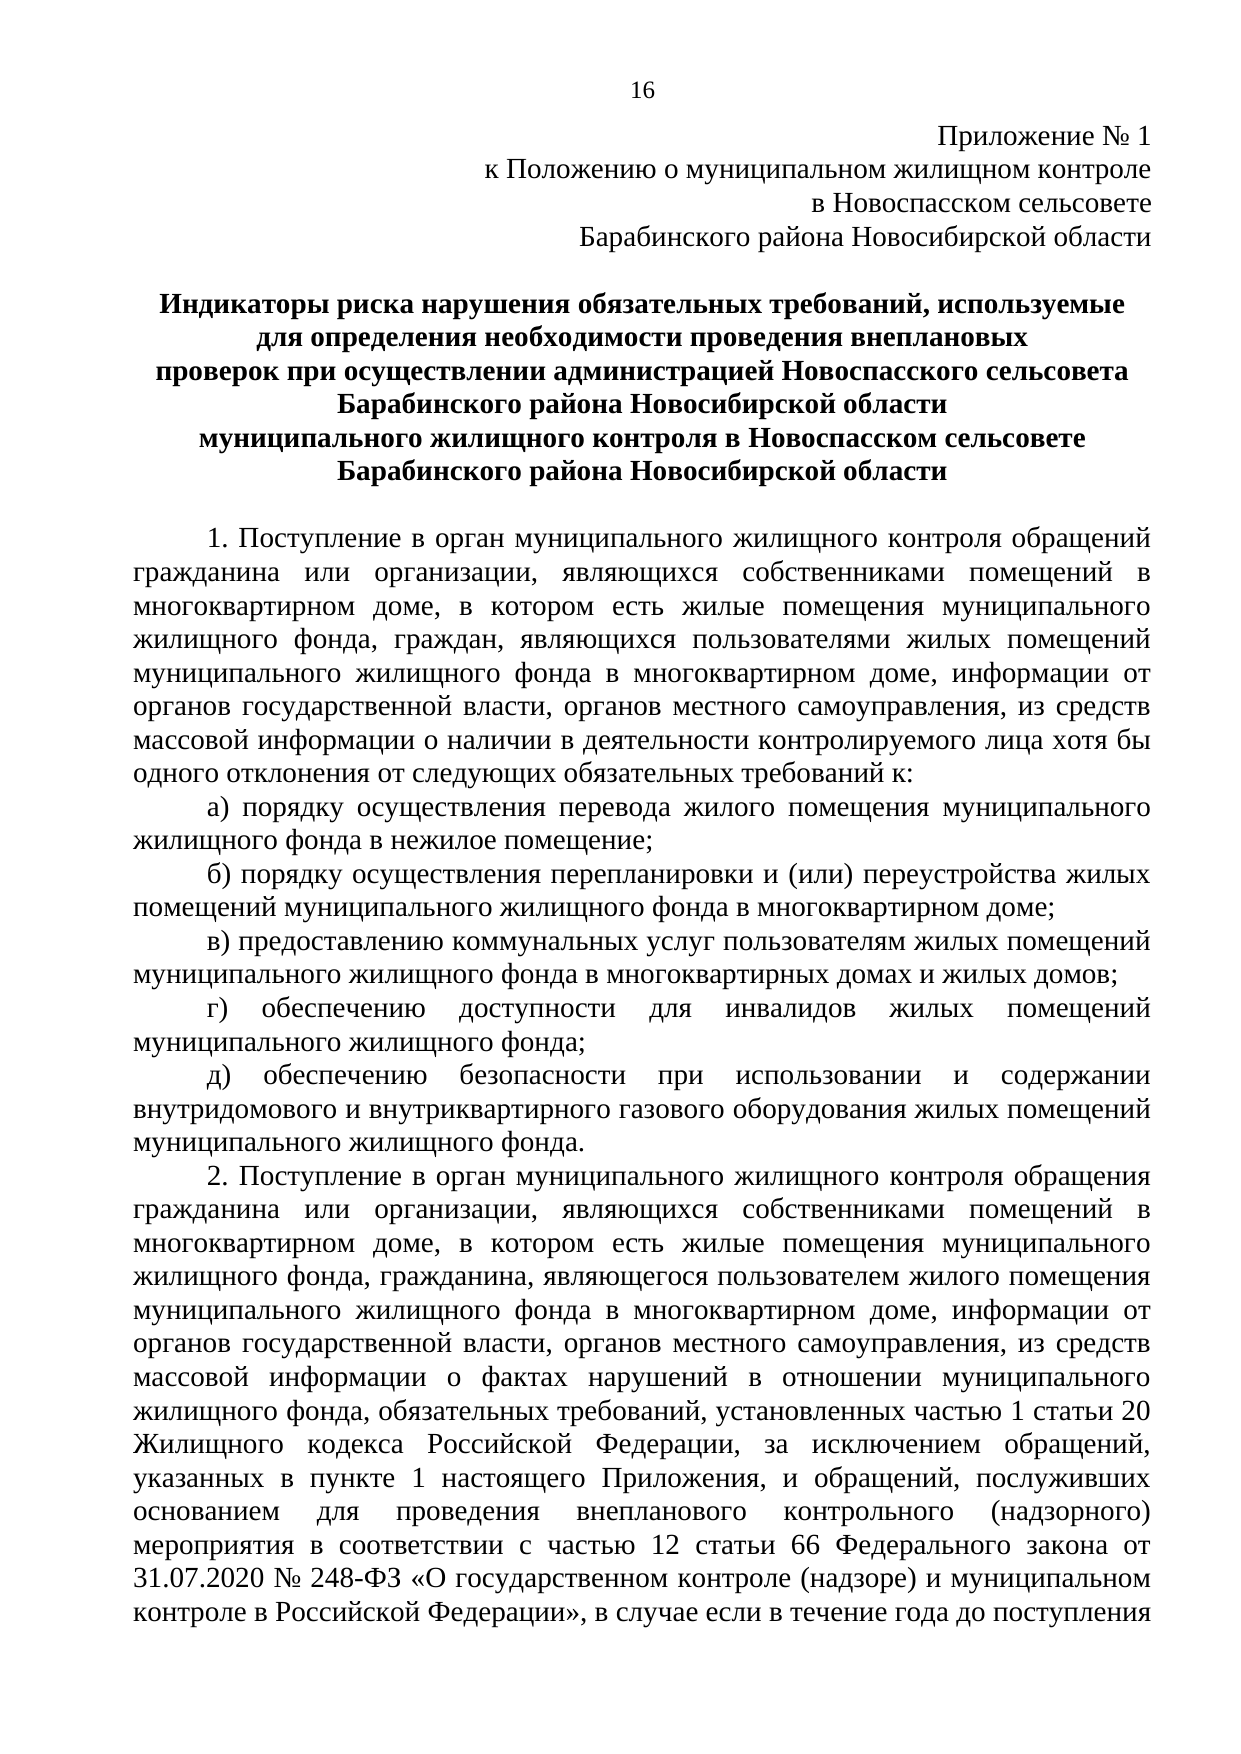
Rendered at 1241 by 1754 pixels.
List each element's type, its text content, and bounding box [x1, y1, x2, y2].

text в) предоставлению коммунальных услуг пользователям жилых помещений муниципального жилищного фонда в многоквартирных домах и жилых домов; [133, 923, 1152, 990]
text к Положению о муниципальном жилищном контроле [133, 152, 1152, 185]
text Приложение № 1 [133, 118, 1152, 152]
text в Новоспасском сельсовете [133, 185, 1152, 219]
text Барабинского района Новосибирской области [133, 219, 1152, 252]
title Индикаторы риска нарушения обязательных требований, используемые для определения необходимости проведения внеплановых [133, 286, 1152, 353]
text а) порядку осуществления перевода жилого помещения муниципального жилищного фонда в нежилое помещение; [133, 789, 1152, 856]
title проверок при осуществлении администрацией Новоспасского сельсовета Барабинского района Новосибирской области [133, 353, 1152, 420]
text г) обеспечению доступности для инвалидов жилых помещений муниципального жилищного фонда; [133, 990, 1152, 1057]
text д) обеспечению безопасности при использовании и содержании внутридомового и внутриквартирного газового оборудования жилых помещений муниципального жилищного фонда. [133, 1057, 1152, 1158]
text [133, 1158, 1152, 1627]
text муниципального жилищного контроля в Новоспасском сельсовете Барабинского района Новосибирской области [133, 420, 1152, 487]
text 1. Поступление в орган муниципального жилищного контроля обращений гражданина или организации, являющихся собственниками помещений в многоквартирном доме, в котором есть жилые помещения муниципального жилищного фонда, граждан, являющихся пользователями жилых помещений муниципального жилищного фонда в многоквартирном доме, информации от органов государственной власти, органов местного самоуправления, из средств массовой информации о наличии в деятельности контролируемого лица хотя бы одного отклонения от следующих обязательных требований к: [133, 521, 1152, 789]
text б) порядку осуществления перепланировки и (или) переустройства жилых помещений муниципального жилищного фонда в многоквартирном доме; [133, 856, 1152, 923]
